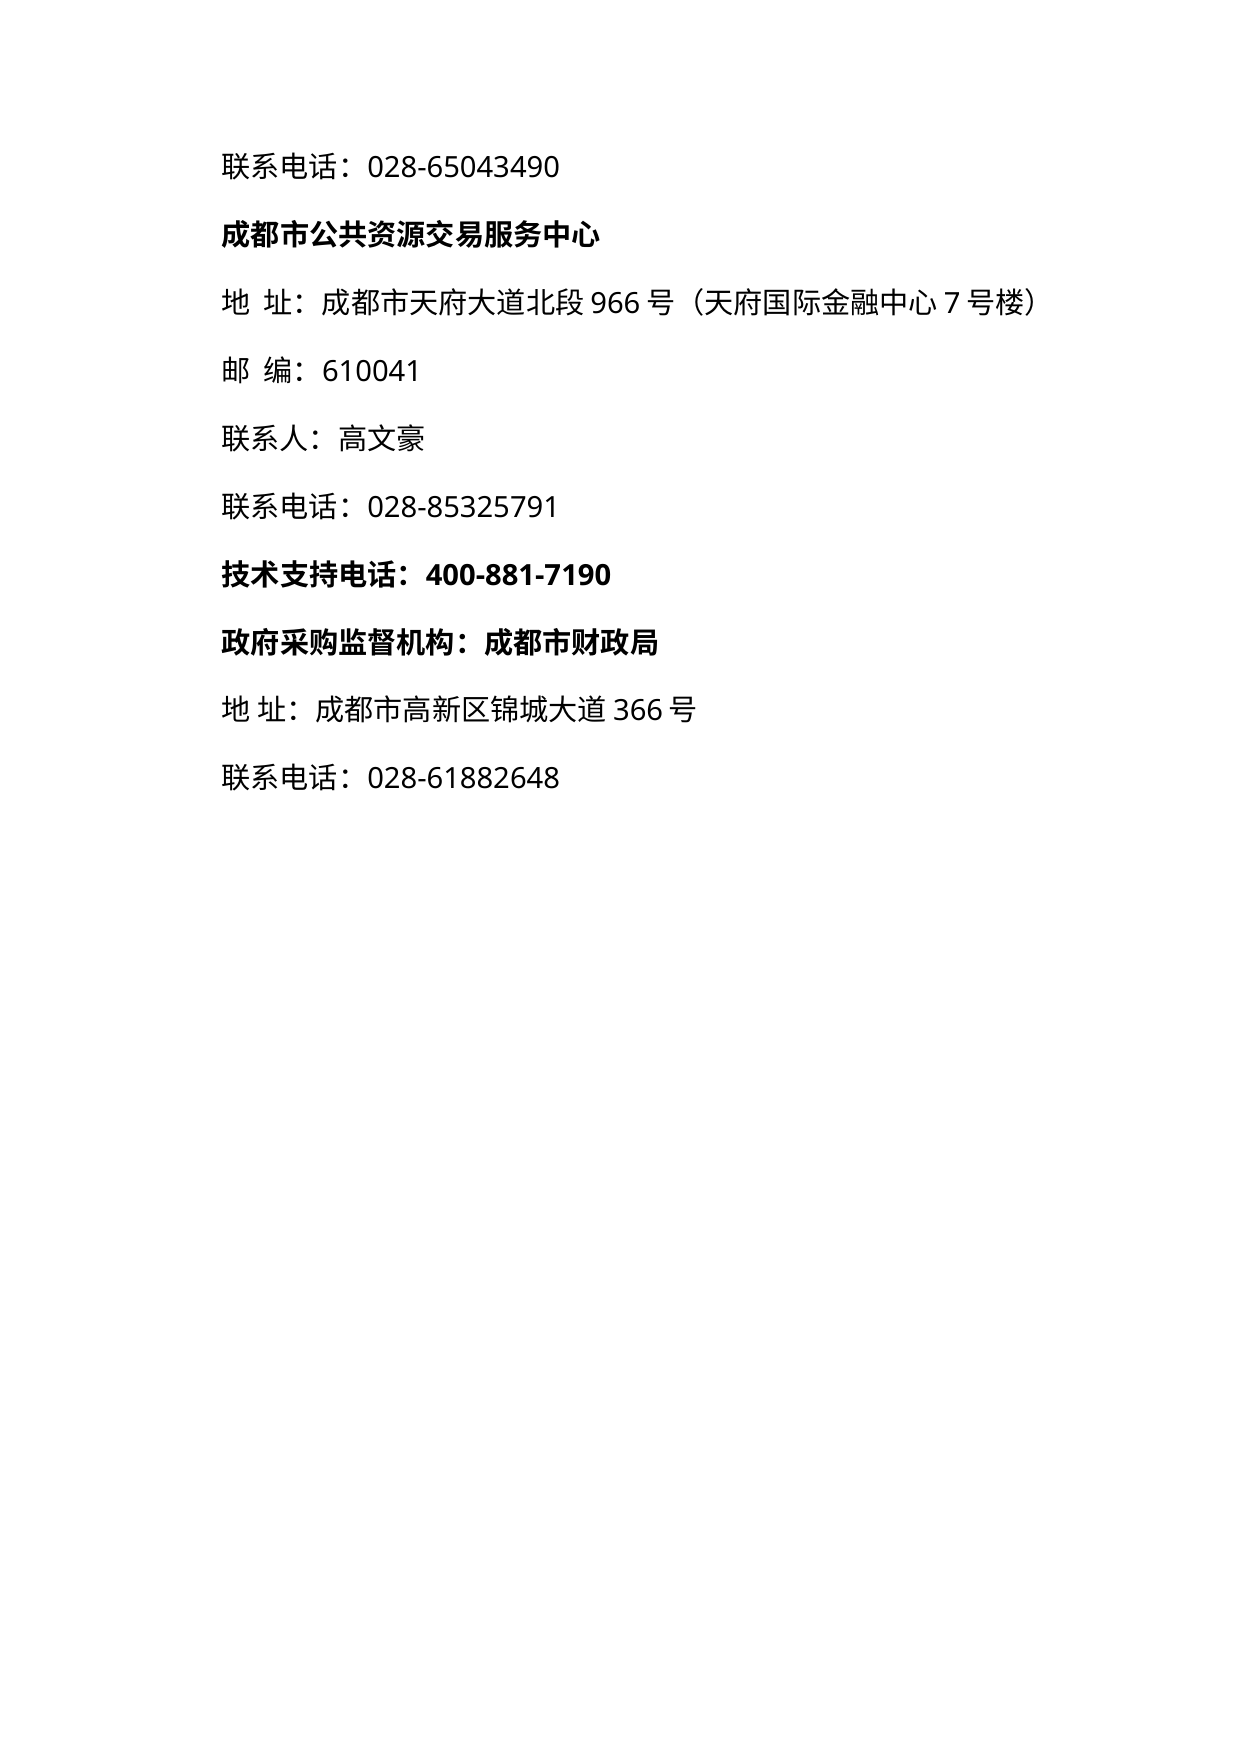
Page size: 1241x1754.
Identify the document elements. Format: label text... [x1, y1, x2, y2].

text 联系电话：028-85325791 [148, 471, 1107, 538]
text 成都市公共资源交易服务中心 [148, 199, 1107, 267]
text 技术支持电话：400-881-7190 [148, 538, 1107, 606]
text 地 址：成都市高新区锦城大道366号 [148, 674, 1107, 742]
text 联系电话：028-61882648 [148, 742, 1107, 810]
text 邮 编：610041 [148, 335, 1107, 403]
text 联系人：高文豪 [148, 403, 1107, 471]
text 政府采购监督机构：成都市财政局 [148, 606, 1107, 674]
text 地 址：成都市天府大道北段966号（天府国际金融中心7号楼） [148, 267, 1107, 335]
text 联系电话：028-65043490 [148, 131, 1107, 199]
